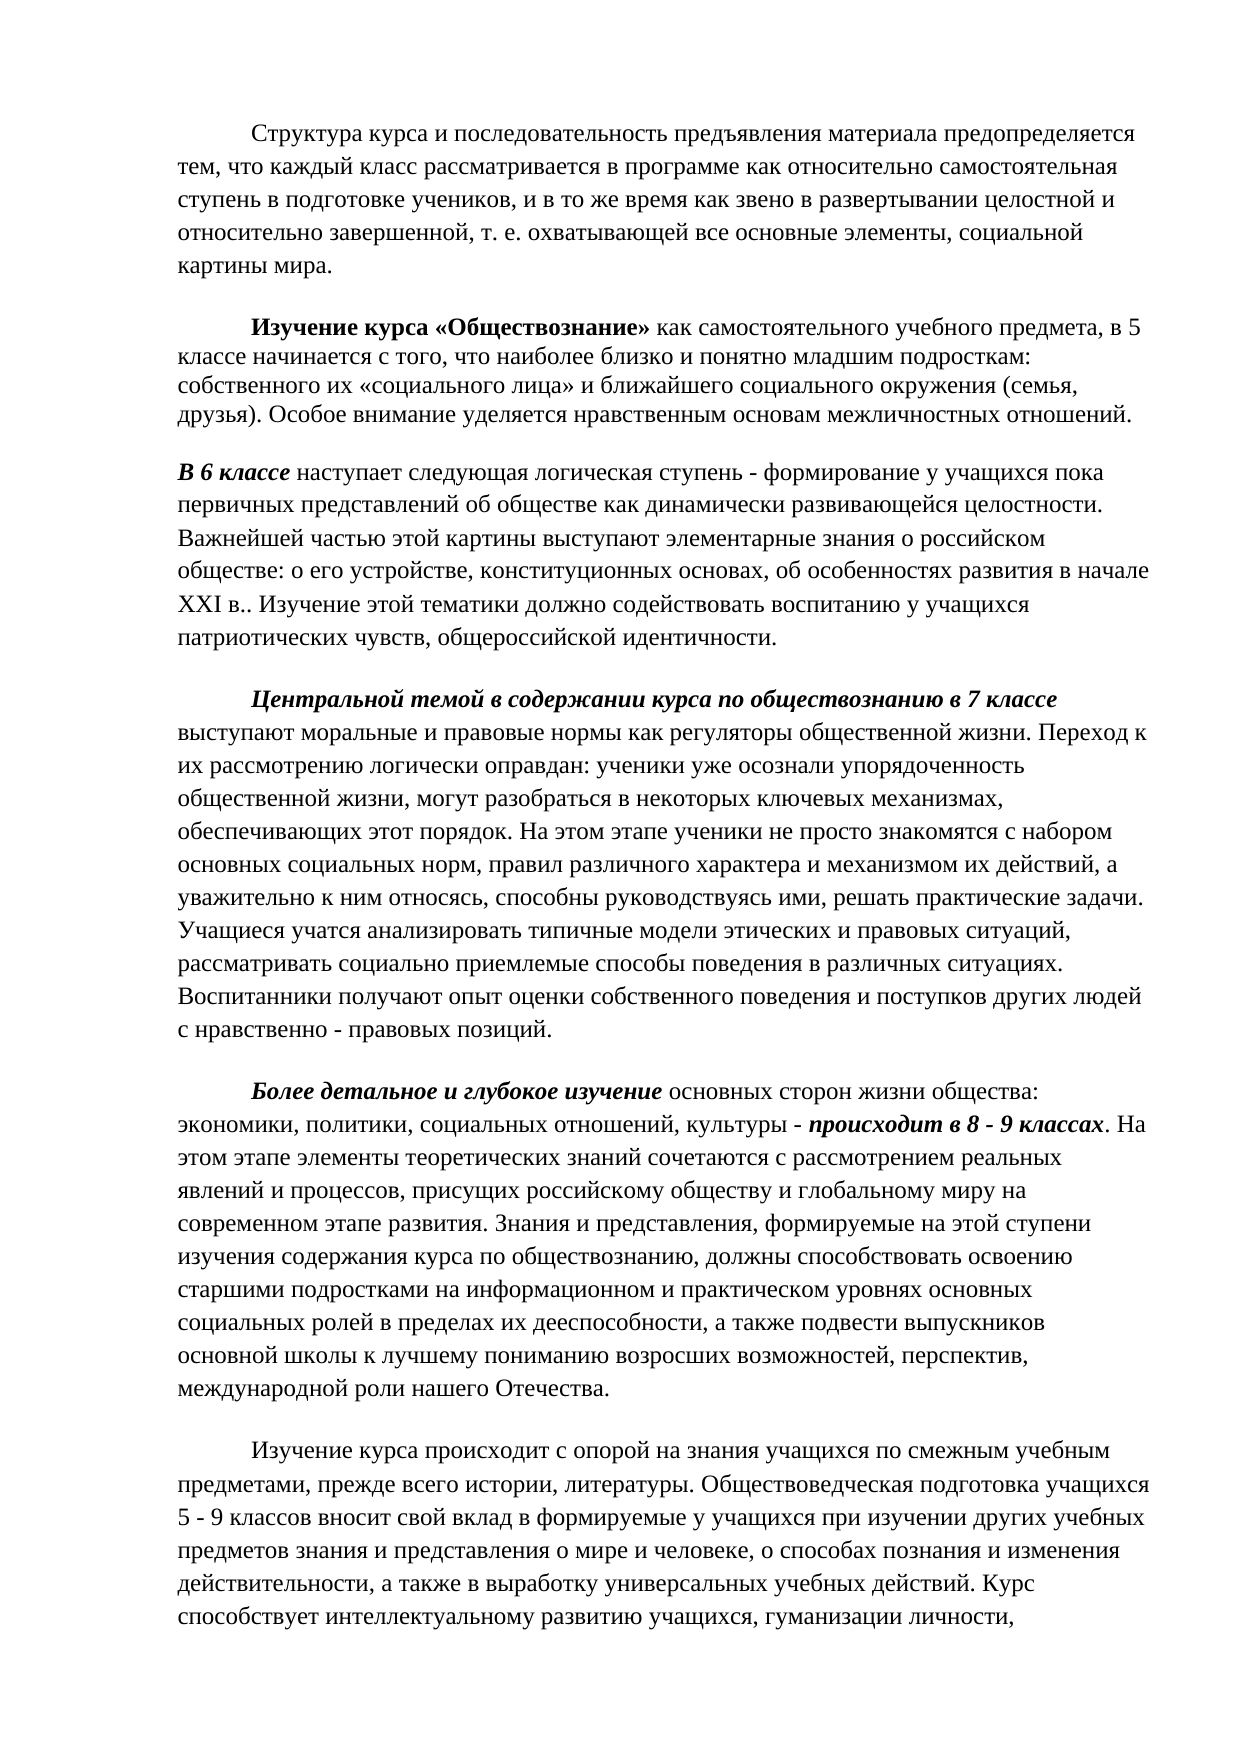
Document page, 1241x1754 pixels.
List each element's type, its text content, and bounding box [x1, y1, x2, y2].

text Структура курса и последовательность предъявления материала предопределяется тем, что каждый класс рассматривается в программе как относительно самостоятельная ступень в подготовке учеников, и в то же время как звено в развертывании целостной и относительно завершенной, т. е. охватывающей все основные элементы, социальной картины мира. [177, 118, 1152, 279]
text В 6 классе наступает следующая логическая ступень - формирование у учащихся пока первичных представлений об обществе как динамически развивающейся целостности. Важнейшей частью этой картины выступают элементарные знания о российском обществе: о его устройстве, конституционных основах, об особенностях развития в начале ХХI в.. Изучение этой тематики должно содействовать воспитанию у учащихся патриотических чувств, общероссийской идентичности. [177, 457, 1152, 650]
text Более детальное и глубокое изучение основных сторон жизни общества: экономики, политики, социальных отношений, культуры - происходит в 8 - 9 классах. На этом этапе элементы теоретических знаний сочетаются с рассмотрением реальных явлений и процессов, присущих российскому обществу и глобальному миру на современном этапе развития. Знания и представления, формируемые на этой ступени изучения содержания курса по обществознанию, должны способствовать освоению старшими подростками на информационном и практическом уровнях основных социальных ролей в пределах их дееспособности, а также подвести выпускников основной школы к лучшему пониманию возросших возможностей, перспектив, международной роли нашего Отечества. [177, 1076, 1152, 1402]
text Изучение курса «Обществознание» как самостоятельного учебного предмета, в 5 классе начинается с того, что наиболее близко и понятно младшим подросткам: собственного их «социального лица» и ближайшего социального окружения (семья, друзья). Особое внимание уделяется нравственным основам межличностных отношений. [177, 312, 1152, 427]
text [177, 1436, 1152, 1629]
text Центральной темой в содержании курса по обществознанию в 7 классе выступают моральные и правовые нормы как регуляторы общественной жизни. Переход к их рассмотрению логически оправдан: ученики уже осознали упорядоченность общественной жизни, могут разобраться в некоторых ключевых механизмах, обеспечивающих этот порядок. На этом этапе ученики не просто знакомятся с набором основных социальных норм, правил различного характера и механизмом их действий, а уважительно к ним относясь, способны руководствуясь ими, решать практические задачи. Учащиеся учатся анализировать типичные модели этических и правовых ситуаций, рассматривать социально приемлемые способы поведения в различных ситуациях. Воспитанники получают опыт оценки собственного поведения и поступков других людей с нравственно - правовых позиций. [177, 684, 1152, 1043]
